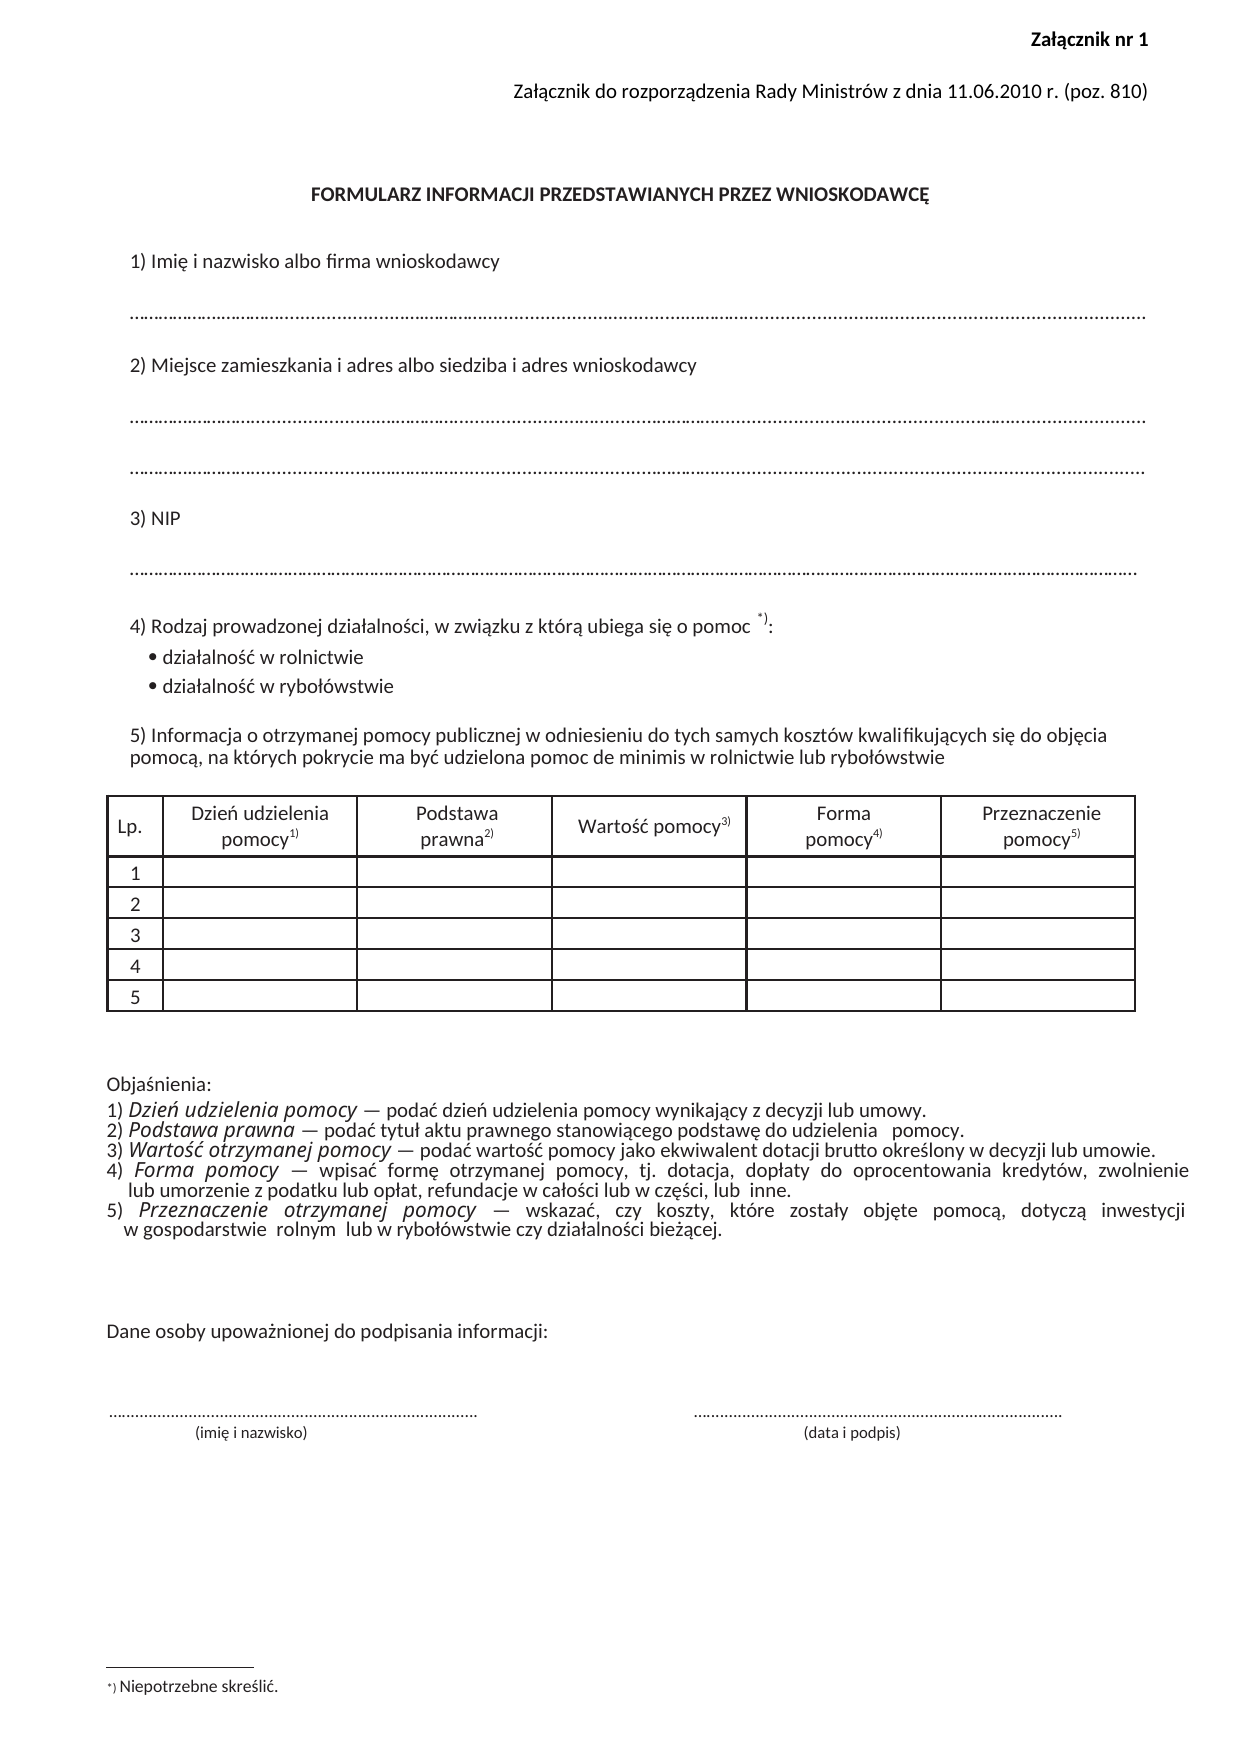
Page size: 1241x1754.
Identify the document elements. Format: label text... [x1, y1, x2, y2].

table_cell [164, 981, 356, 1010]
list 4) Rodzaj prowadzonej działalności, w związku z którą ubiega się o pomoc *): [129, 609, 1149, 640]
table_cell 1 [109, 858, 162, 886]
table_cell 4 [109, 950, 162, 979]
text działalność w rybołówstwie [130, 674, 1129, 699]
text *) Niepotrzebne skreślić. [106, 1668, 1129, 1697]
table_cell [358, 858, 551, 886]
table_cell [553, 919, 745, 948]
table_cell [748, 919, 940, 948]
text (imię i nazwisko) (data i podpis) [94, 1422, 1002, 1442]
table_header Wartość pomocy3) [553, 797, 745, 855]
text 3) Wartość otrzymanej pomocy — podać wartość pomocy jako ekwiwalent dotacji brutto określony w decyzji lub umowie. [106, 1141, 1216, 1161]
table_cell [553, 950, 745, 979]
table_header Przeznaczenie pomocy5) [942, 797, 1134, 855]
text Objaśnienia: [106, 1071, 1129, 1096]
table_cell [164, 858, 356, 886]
table_cell [553, 858, 745, 886]
text 5) Przeznaczenie otrzymanej pomocy — wskazać, czy koszty, które zostały objęte pomocą, dotyczą inwestycji w gospodarstwie rolnym lub w rybołówstwie czy działalności bieżącej. [106, 1201, 1201, 1241]
table_cell [748, 950, 940, 979]
text 4) Forma pomocy — wpisać formę otrzymanej pomocy, tj. dotacja, dopłaty do oprocentowania kredytów, zwolnienie lub umorzenie z podatku lub opłat, refundacje w całości lub w części, lub inne. [106, 1162, 1201, 1201]
table_cell [358, 919, 551, 948]
list 2) Miejsce zamieszkania i adres albo siedziba i adres wnioskodawcy ………….…………........................….…………........................…............…………........................…........................…….......................... [129, 352, 1149, 428]
table_cell 3 [109, 919, 162, 948]
table_header Dzień udzielenia pomocy1) [164, 797, 356, 855]
table_cell [164, 950, 356, 979]
text …................................................................................ …................................................................................ [109, 1401, 1129, 1422]
table_cell [748, 981, 940, 1010]
text Załącznik nr 1 [94, 26, 1149, 51]
table_cell [942, 981, 1134, 1010]
table_cell 2 [109, 888, 162, 917]
text Załącznik do rozporządzenia Rady Ministrów z dnia 11.06.2010 r. (poz. 810) [94, 78, 1149, 103]
table_header Lp. [109, 797, 162, 855]
table_cell [553, 981, 745, 1010]
text 2) Podstawa prawna — podać tytuł aktu prawnego stanowiącego podstawę do udzielenia pomocy. [106, 1121, 1129, 1141]
table_cell [553, 888, 745, 917]
table_cell [748, 858, 940, 886]
list 1) Imię i nazwisko albo ﬁrma wnioskodawcy ……………….…………........................….…………........................…............…………........................….................................................. [129, 248, 1149, 352]
text FORMULARZ INFORMACJI PRZEDSTAWIANYCH PRZEZ WNIOSKODAWCĘ [116, 181, 1125, 207]
table_cell 5 [109, 981, 162, 1010]
table_cell [942, 858, 1134, 886]
table_cell [164, 888, 356, 917]
table_cell [748, 888, 940, 917]
list 5) Informacja o otrzymanej pomocy publicznej w odniesieniu do tych samych kosztów kwaliﬁkujących się do objęcia pomocą, na których pokrycie ma być udzielona pomoc de minimis w rolnictwie lub rybołówstwie [129, 725, 1134, 769]
table_cell [358, 981, 551, 1010]
list ………….…………........................….…………........................…............………….................................................................................. 3) NIP ………………………………………………………………………………………………………………………………………………………………………………………… [129, 454, 1149, 609]
text Dane osoby upoważnionej do podpisania informacji: [106, 1318, 1129, 1343]
table_header Forma pomocy4) [748, 797, 940, 855]
table_header Podstawa prawna2) [358, 797, 551, 855]
table_cell [358, 950, 551, 979]
text 1) Dzień udzielenia pomocy — podać dzień udzielenia pomocy wynikający z decyzji lub umowy. [106, 1100, 1129, 1121]
table_cell [358, 888, 551, 917]
table_cell [942, 888, 1134, 917]
table_cell [942, 919, 1134, 948]
table_cell [942, 950, 1134, 979]
table_cell [164, 919, 356, 948]
text działalność w rolnictwie [130, 644, 1129, 669]
